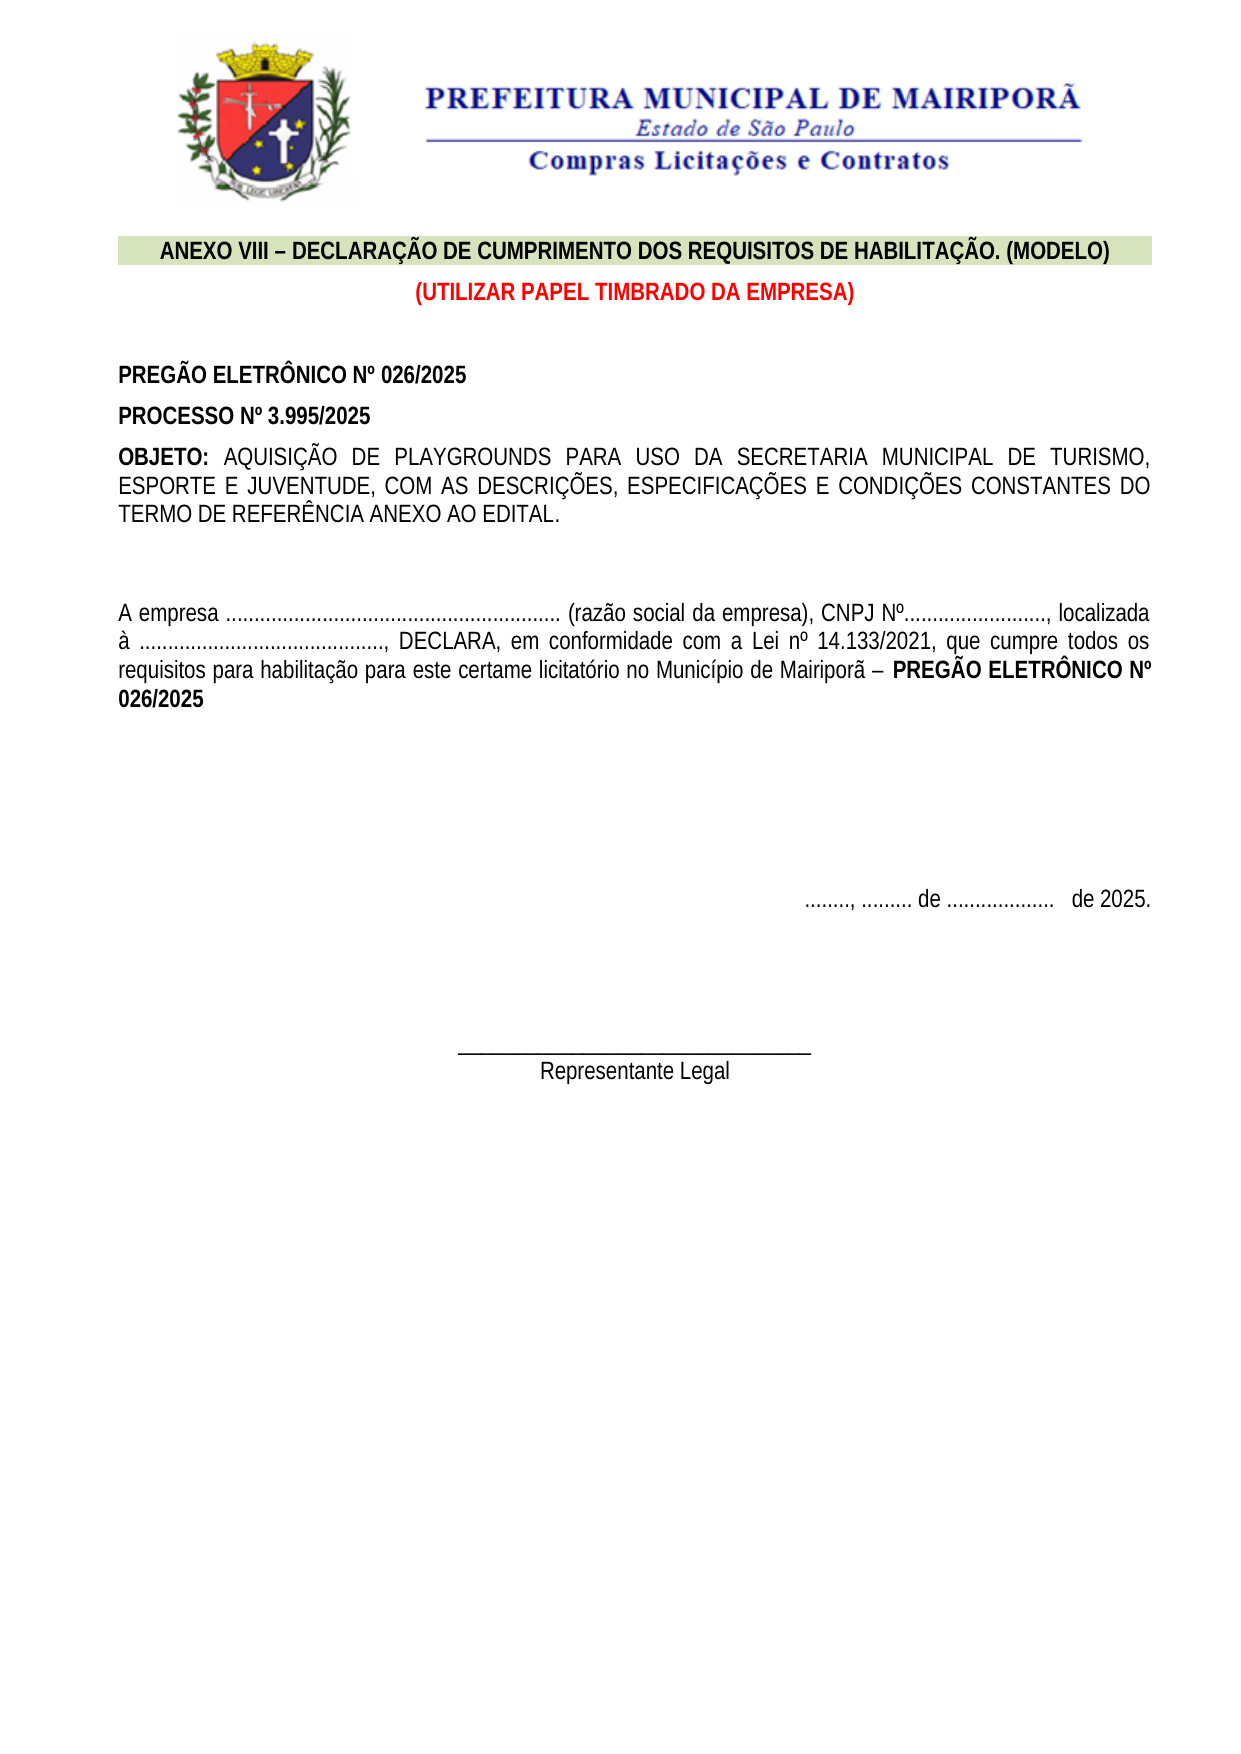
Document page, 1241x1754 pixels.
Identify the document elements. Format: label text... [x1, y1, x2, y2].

text ANEXO VIII – DECLARAÇÃO DE CUMPRIMENTO DOS REQUISITOS DE HABILITAÇÃO. (MODELO) [118, 236, 1152, 265]
text _______________________________ [118, 1027, 1152, 1056]
text ........, ......... de ................... de 2025. [118, 884, 1152, 913]
text A empresa ........................................................... (razão social da empresa), CNPJ Nº........................., localizada à ..........................................., DECLARA, em conformidade com a Lei nº 14.133/2021, que cumpre todos os requisitos para habilitação para este certame licitatório no Município de Mairiporã – PREGÃO ELETRÔNICO Nº 026/2025 [118, 598, 1152, 712]
text PROCESSO Nº 3.995/2025 [118, 401, 1152, 429]
text (UTILIZAR PAPEL TIMBRADO DA EMPRESA) [118, 277, 1152, 306]
picture [174, 35, 1096, 211]
text PREGÃO ELETRÔNICO Nº 026/2025 [118, 360, 1152, 388]
text OBJETO: AQUISIÇÃO DE PLAYGROUNDS PARA USO DA SECRETARIA MUNICIPAL DE TURISMO, ESPORTE E JUVENTUDE, COM AS DESCRIÇÕES, ESPECIFICAÇÕES E CONDIÇÕES CONSTANTES DO TERMO DE REFERÊNCIA ANEXO AO EDITAL. [118, 442, 1152, 528]
text Representante Legal [118, 1056, 1152, 1085]
